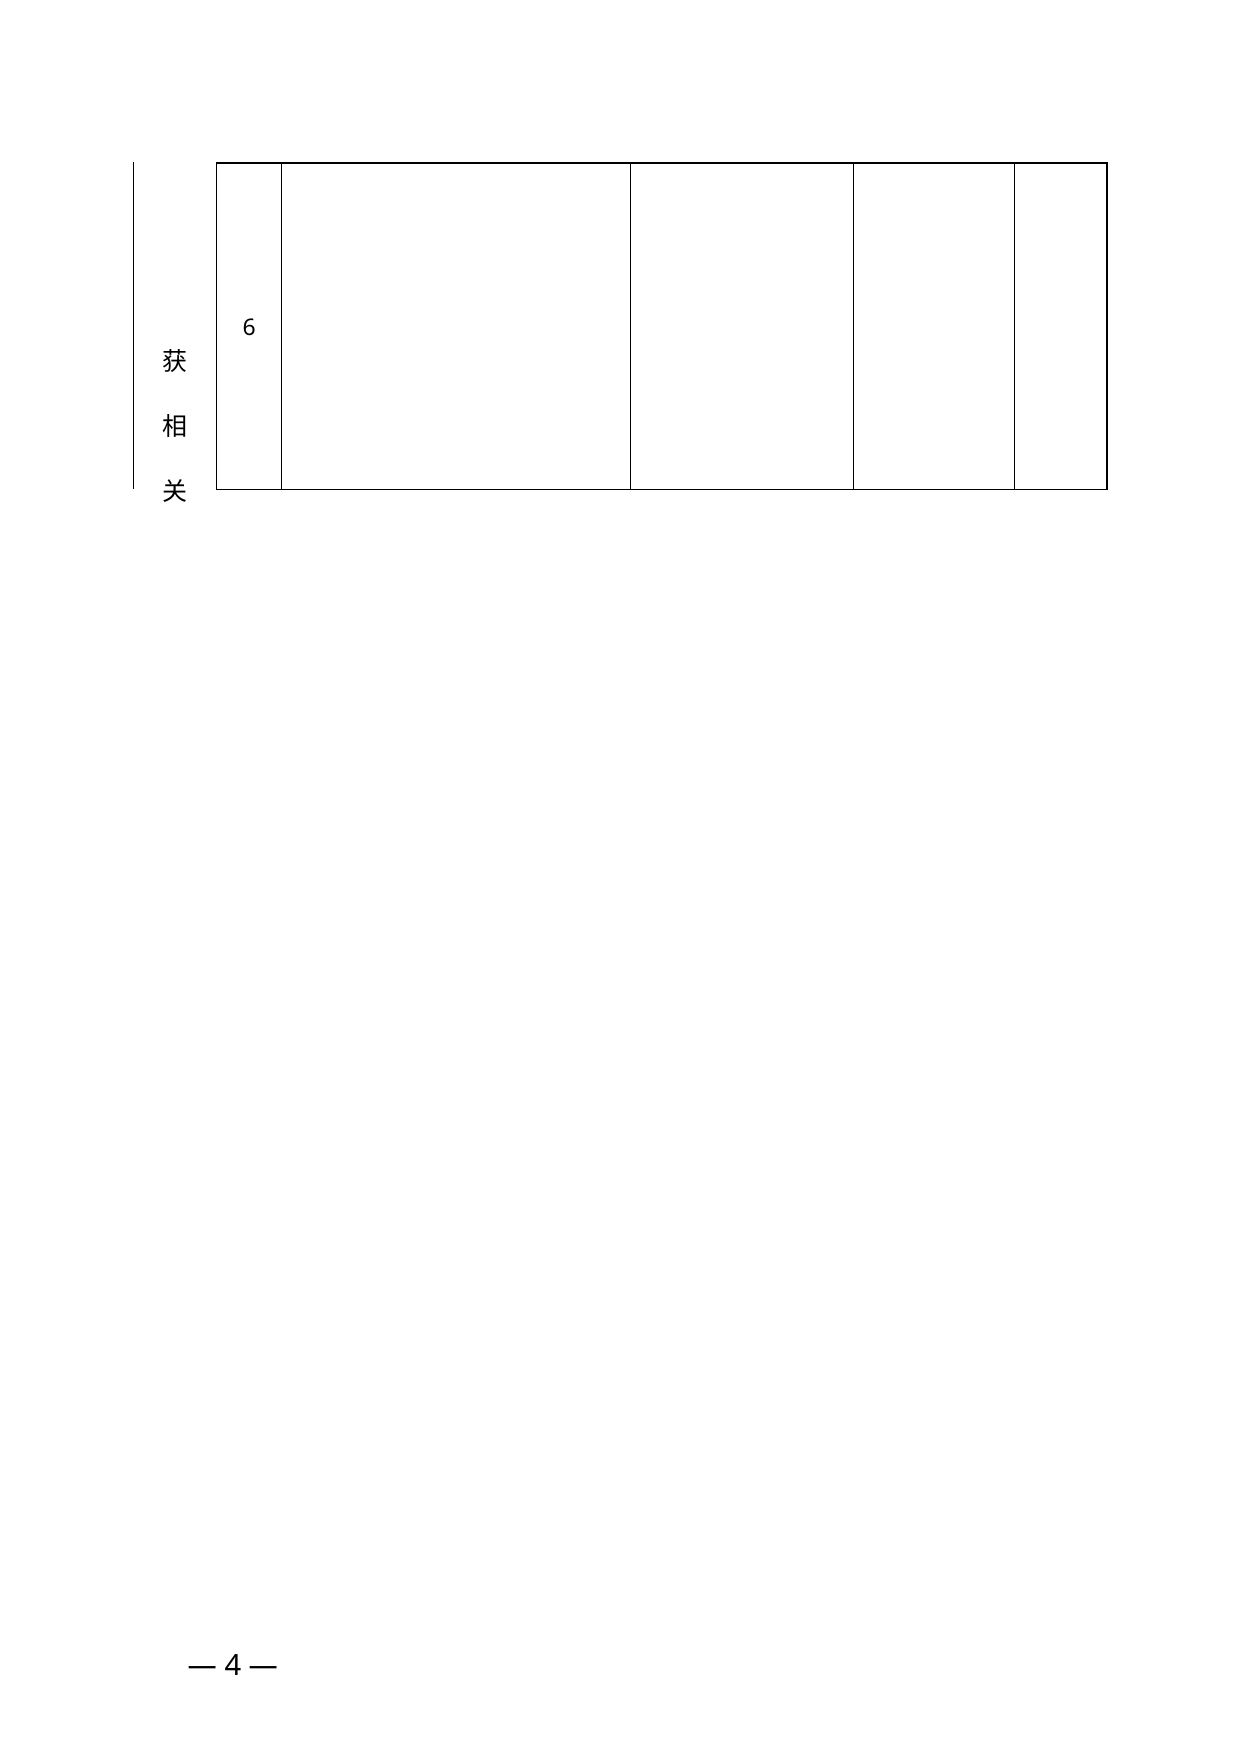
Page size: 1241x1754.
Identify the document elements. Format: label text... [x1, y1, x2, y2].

table_cell 6 [217, 164, 281, 488]
table_cell [1015, 164, 1106, 488]
table_cell [854, 164, 1014, 488]
table_cell [631, 164, 853, 488]
table_cell [282, 164, 630, 488]
